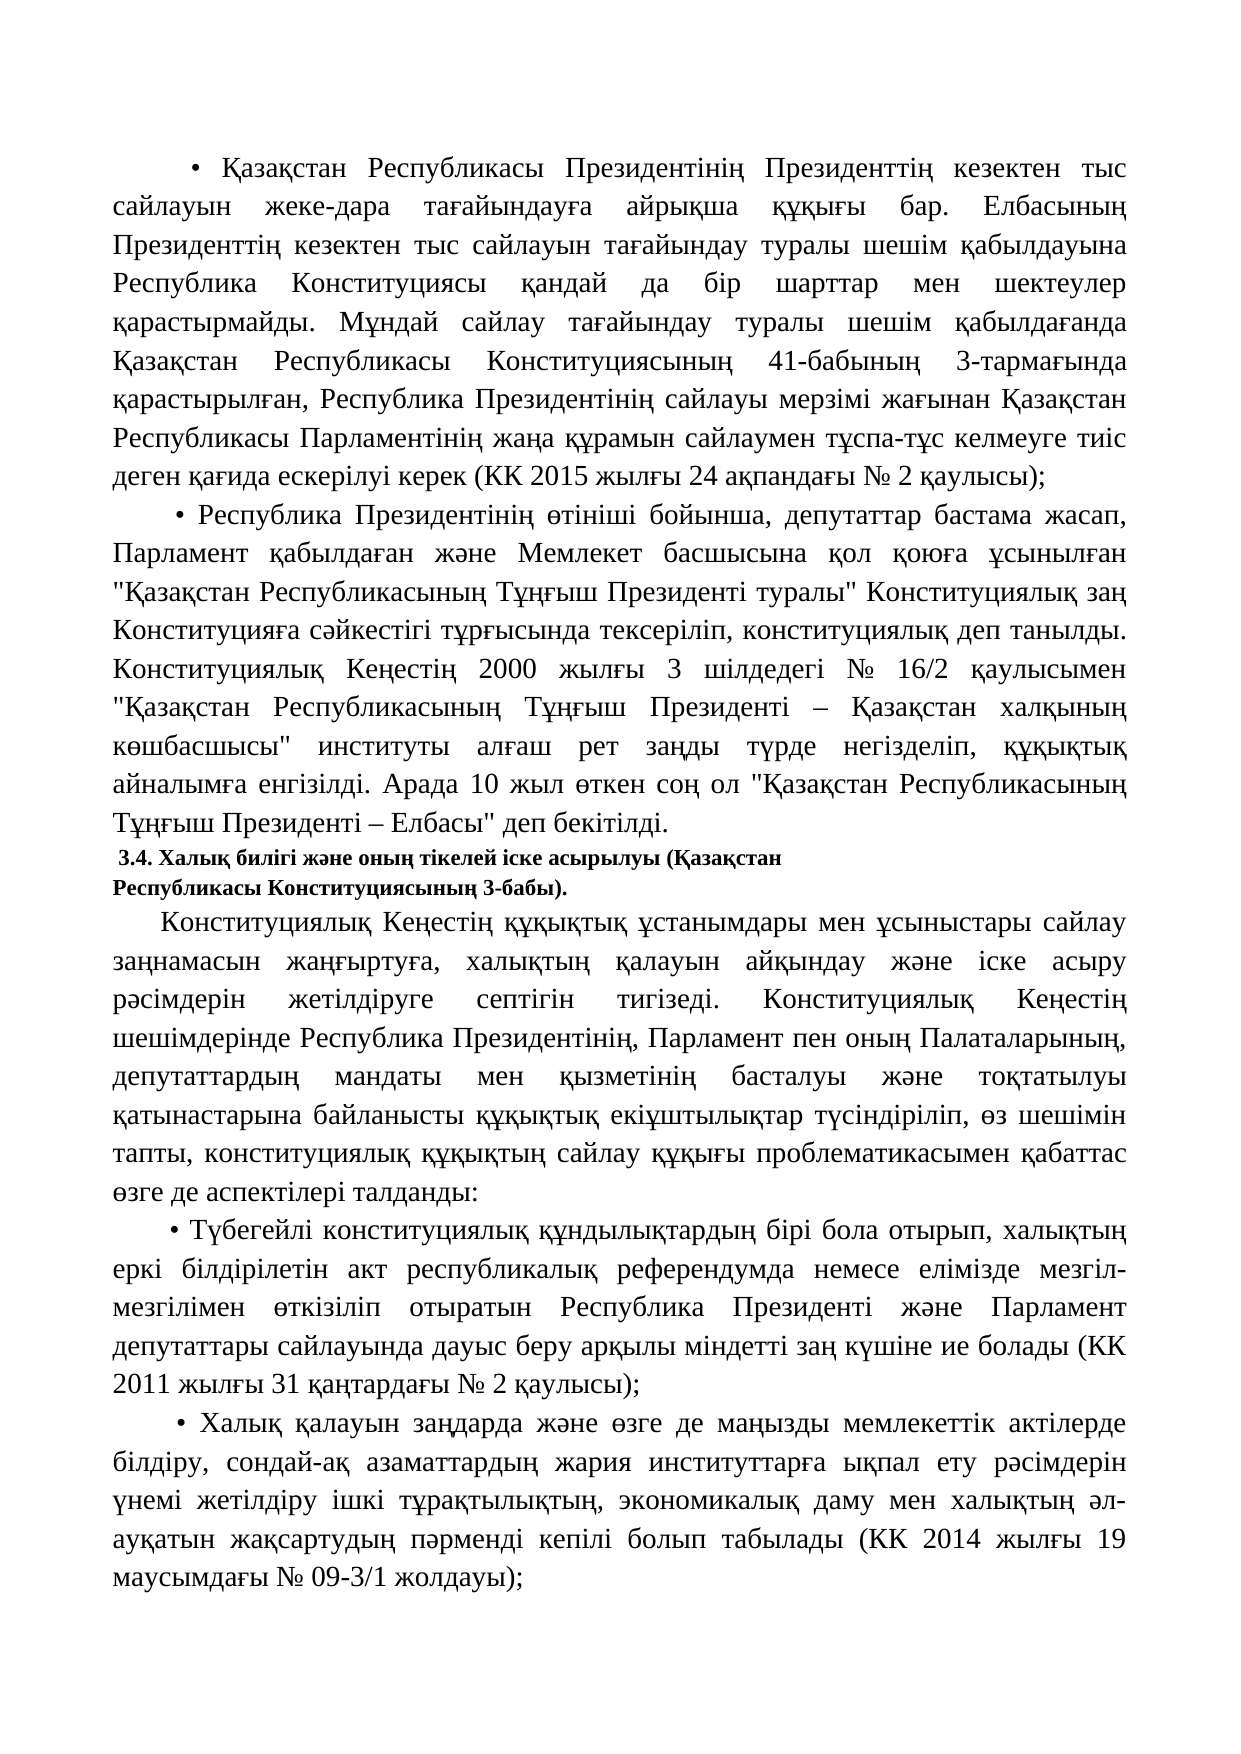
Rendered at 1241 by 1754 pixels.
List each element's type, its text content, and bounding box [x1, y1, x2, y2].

text • Республика Президентінің өтініші бойынша, депутаттар бастама жасап, Парламент қабылдаған және Мемлекет басшысына қол қоюға ұсынылған "Қазақстан Республикасының Тұңғыш Президенті туралы" Конституциялық заң Конституцияға сәйкестігі тұрғысында тексеріліп, конституциялық деп танылды. Конституциялық Кеңестің 2000 жылғы 3 шілдедегі № 16/2 қаулысымен "Қазақстан Республикасының Тұңғыш Президенті – Қазақстан халқының көшбасшысы" институты алғаш рет заңды түрде негізделіп, құқықтық айналымға енгізілді. Арада 10 жыл өткен соң ол "Қазақстан Республикасының Тұңғыш Президенті – Елбасы" деп бекітілді. [112, 497, 1128, 839]
text • Қазақстан Республикасы Президентінің Президенттің кезектен тыс сайлауын жеке-дара тағайындауға айрықша құқығы бар. Елбасының Президенттің кезектен тыс сайлауын тағайындау туралы шешім қабылдауына Республика Конституциясы қандай да бір шарттар мен шектеулер қарастырмайды. Мұндай сайлау тағайындау туралы шешім қабылдағанда Қазақстан Республикасы Конституциясының 41-бабының 3-тармағында қарастырылған, Республика Президентінің сайлауы мерзімі жағынан Қазақстан Республикасы Парламентінің жаңа құрамын сайлаумен тұспа-тұс келмеуге тиіс деген қағида ескерілуі керек (КК 2015 жылғы 24 ақпандағы № 2 қаулысы); [112, 150, 1128, 492]
text • Халық қалауын заңдарда және өзге де маңызды мемлекеттік актілерде білдіру, сондай-ақ азаматтардың жария институттарға ықпал ету рәсімдерін үнемі жетілдіру ішкі тұрақтылықтың, экономикалық даму мен халықтың әл-ауқатын жақсартудың пәрменді кепілі болып табылады (КК 2014 жылғы 19 маусымдағы № 09-3/1 жолдауы); [112, 1405, 1128, 1593]
text 3.4. Халық билігі және оның тікелей іске асырылуы (Қазақстан Республикасы Конституциясының 3-бабы). [112, 844, 1128, 900]
text • Түбегейлі конституциялық құндылықтардың бірі бола отырып, халықтың еркі білдірілетін акт республикалық референдумда немесе елімізде мезгіл-мезгілімен өткізіліп отыратын Республика Президенті және Парламент депутаттары сайлауында дауыс беру арқылы міндетті заң күшіне ие болады (КК 2011 жылғы 31 қаңтардағы № 2 қаулысы); [112, 1212, 1128, 1400]
text Конституциялық Кеңестің құқықтық ұстанымдары мен ұсыныстары сайлау заңнамасын жаңғыртуға, халықтың қалауын айқындау және іске асыру рәсімдерін жетілдіруге септігін тигізеді. Конституциялық Кеңестің шешімдерінде Республика Президентінің, Парламент пен оның Палаталарының, депутаттардың мандаты мен қызметінің басталуы және тоқтатылуы қатынастарына байланысты құқықтық екіұштылықтар түсіндіріліп, өз шешімін тапты, конституциялық құқықтың сайлау құқығы проблематикасымен қабаттас өзге де аспектілері талданды: [112, 904, 1128, 1207]
